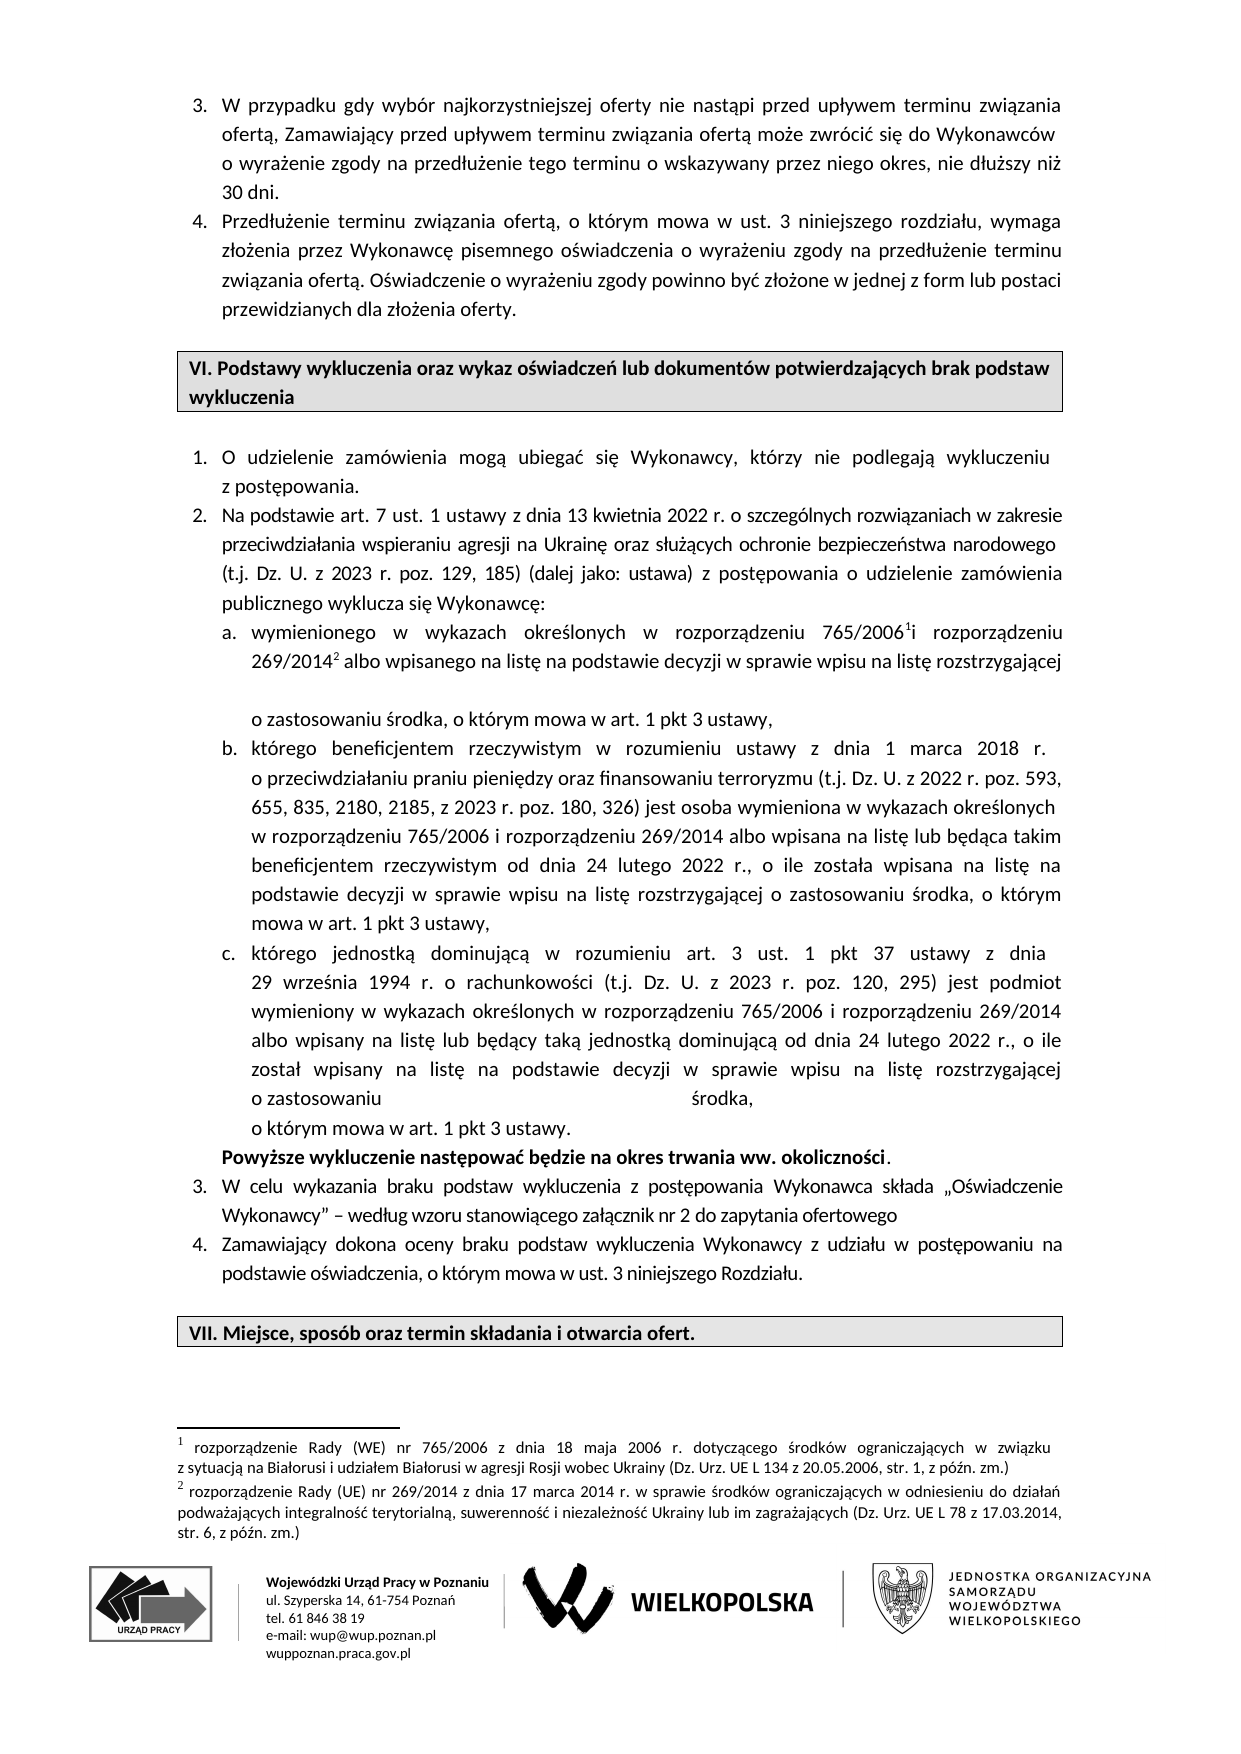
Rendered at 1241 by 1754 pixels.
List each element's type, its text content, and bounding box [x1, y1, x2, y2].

text Powyższe wykluczenie następować będzie na okres trwania ww. okoliczności. [222, 1141, 1063, 1170]
picture [507, 1543, 1166, 1654]
list Na podstawie art. 7 ust. 1 ustawy z dnia 13 kwietnia 2022 r. o szczególnych rozwiązaniach w zakresie przeciwdziałania wspieraniu agresji na Ukrainę oraz służących ochronie bezpieczeństwa narodowego (t.j. Dz. U. z 2023 r. poz. 129, 185) (dalej jako: ustawa) z postępowania o udzielenie zamówienia publicznego wyklucza się Wykonawcę: [192, 499, 1063, 616]
list wymienionego w wykazach określonych w rozporządzeniu 765/2006i rozporządzeniu 269/2014 albo wpisanego na listę na podstawie decyzji w sprawie wpisu na listę rozstrzygającej o zastosowaniu środka, o którym mowa w art. 1 pkt 3 ustawy, [222, 616, 1063, 732]
list Przedłużenie terminu związania ofertą, o którym mowa w ust. 3 niniejszego rozdziału, wymaga złożenia przez Wykonawcę pisemnego oświadczenia o wyrażeniu zgody na przedłużenie terminu związania ofertą. Oświadczenie o wyrażeniu zgody powinno być złożone w jednej z form lub postaci przewidzianych dla złożenia oferty. [192, 205, 1063, 322]
list Zamawiający dokona oceny braku podstaw wykluczenia Wykonawcy z udziału w postępowaniu na podstawie oświadczenia, o którym mowa w ust. 3 niniejszego Rozdziału. [192, 1228, 1063, 1287]
list którego jednostką dominującą w rozumieniu art. 3 ust. 1 pkt 37 ustawy z dnia 29 września 1994 r. o rachunkowości (t.j. Dz. U. z 2023 r. poz. 120, 295) jest podmiot wymieniony w wykazach określonych w rozporządzeniu 765/2006 i rozporządzeniu 269/2014 albo wpisany na listę lub będący taką jednostką dominującą od dnia 24 lutego 2022 r., o ile został wpisany na listę na podstawie decyzji w sprawie wpisu na listę rozstrzygającej o zastosowaniu środka, o którym mowa w art. 1 pkt 3 ustawy. [222, 937, 1063, 1141]
list W celu wykazania braku podstaw wykluczenia z postępowania Wykonawca składa „Oświadczenie Wykonawcy” – według wzoru stanowiącego załącznik nr 2 do zapytania ofertowego [192, 1170, 1063, 1228]
table_header VII. Miejsce, sposób oraz termin składania i otwarcia ofert. [178, 1317, 1062, 1346]
list O udzielenie zamówienia mogą ubiegać się Wykonawcy, którzy nie podlegają wykluczeniu z postępowania. [192, 441, 1063, 499]
table_header VI. Podstawy wykluczenia oraz wykaz oświadczeń lub dokumentów potwierdzających brak podstaw wykluczenia [178, 352, 1062, 411]
picture [89, 1566, 213, 1642]
list W przypadku gdy wybór najkorzystniejszej oferty nie nastąpi przed upływem terminu związania ofertą, Zamawiający przed upływem terminu związania ofertą może zwrócić się do Wykonawców o wyrażenie zgody na przedłużenie tego terminu o wskazywany przez niego okres, nie dłuższy niż 30 dni. [192, 89, 1063, 205]
list którego beneficjentem rzeczywistym w rozumieniu ustawy z dnia 1 marca 2018 r. o przeciwdziałaniu praniu pieniędzy oraz finansowaniu terroryzmu (t.j. Dz. U. z 2022 r. poz. 593, 655, 835, 2180, 2185, z 2023 r. poz. 180, 326) jest osoba wymieniona w wykazach określonych w rozporządzeniu 765/2006 i rozporządzeniu 269/2014 albo wpisana na listę lub będąca takim beneficjentem rzeczywistym od dnia 24 lutego 2022 r., o ile została wpisana na listę na podstawie decyzji w sprawie wpisu na listę rozstrzygającej o zastosowaniu środka, o którym mowa w art. 1 pkt 3 ustawy, [222, 732, 1063, 937]
